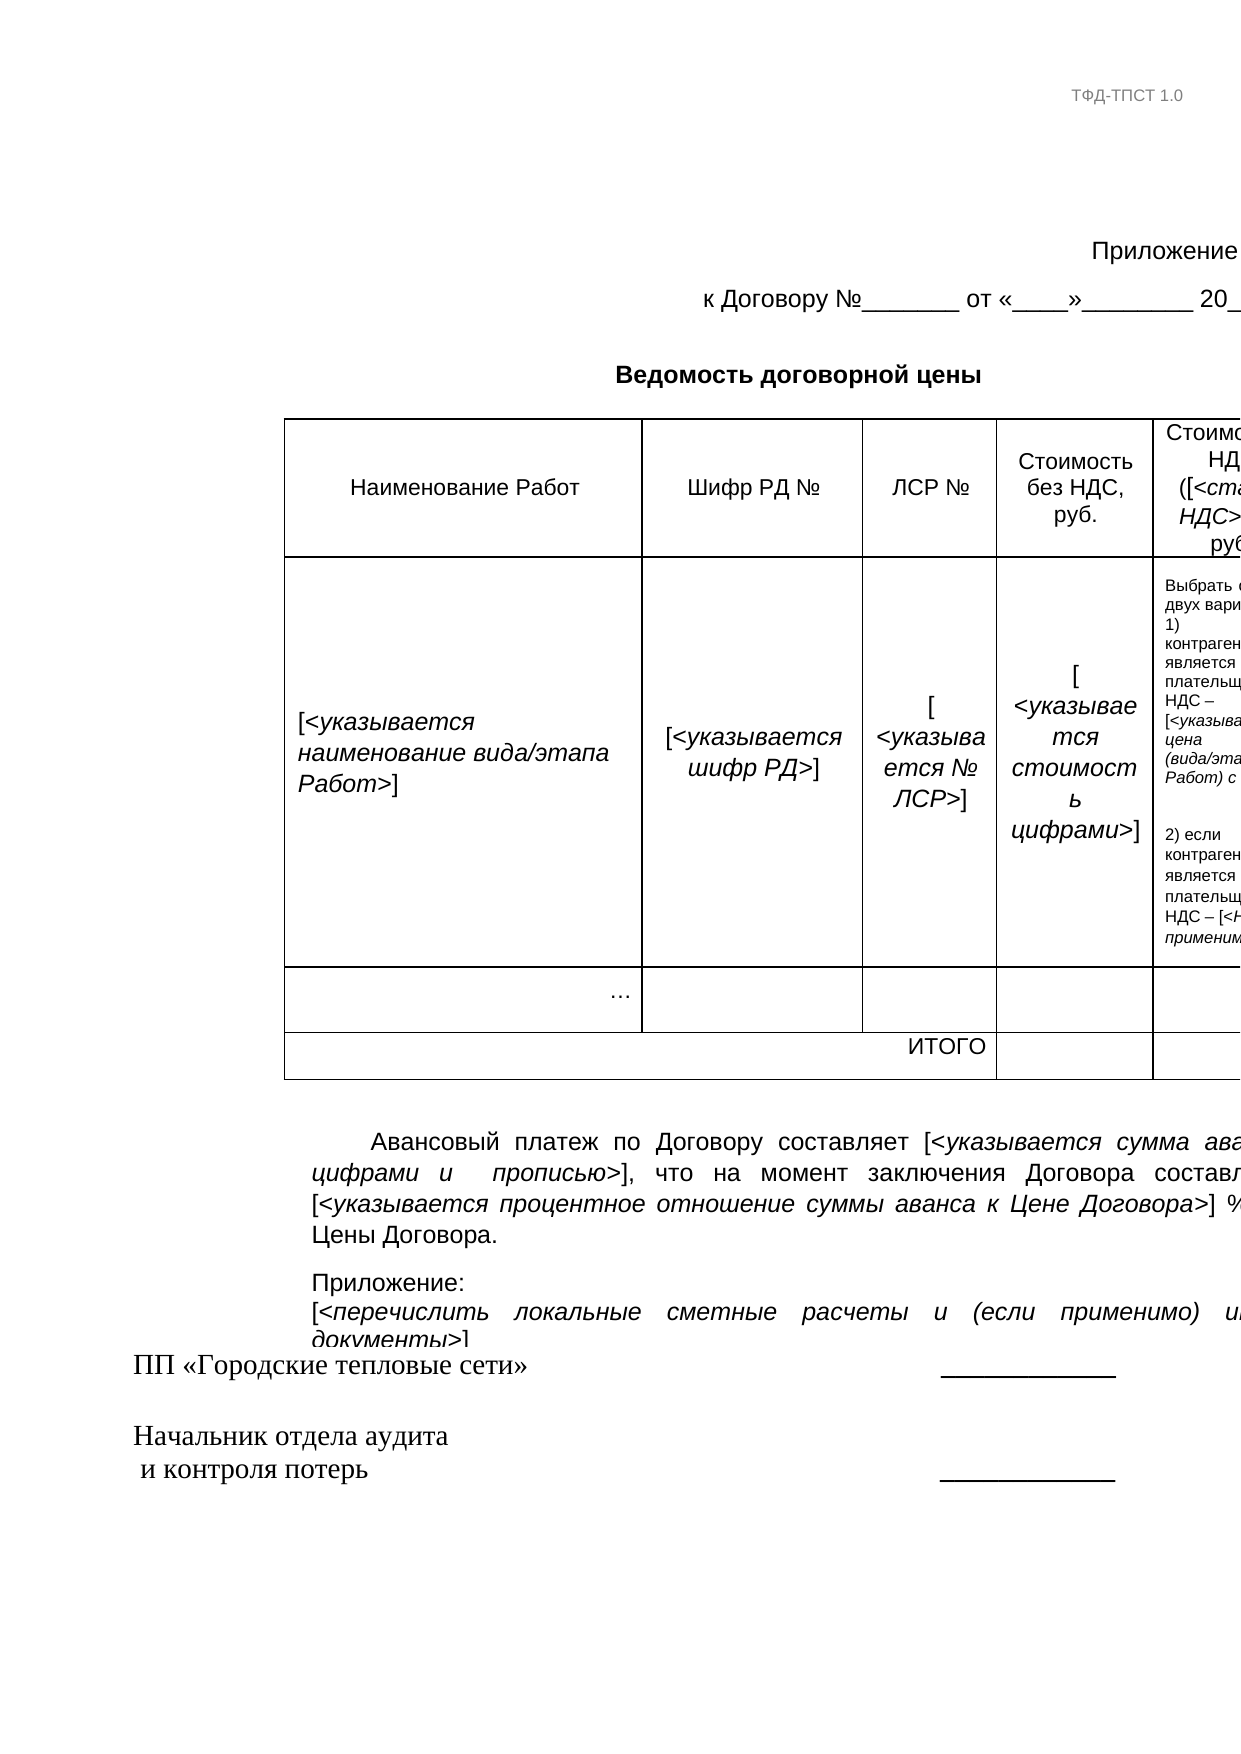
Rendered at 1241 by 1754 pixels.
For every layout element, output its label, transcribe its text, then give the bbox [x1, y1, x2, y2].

text ПП «Городские тепловые сети» ____________ [133, 1347, 1152, 1381]
text Начальник отдела аудита [133, 1418, 1152, 1452]
text и контроля потерь ____________ [133, 1452, 1152, 1485]
